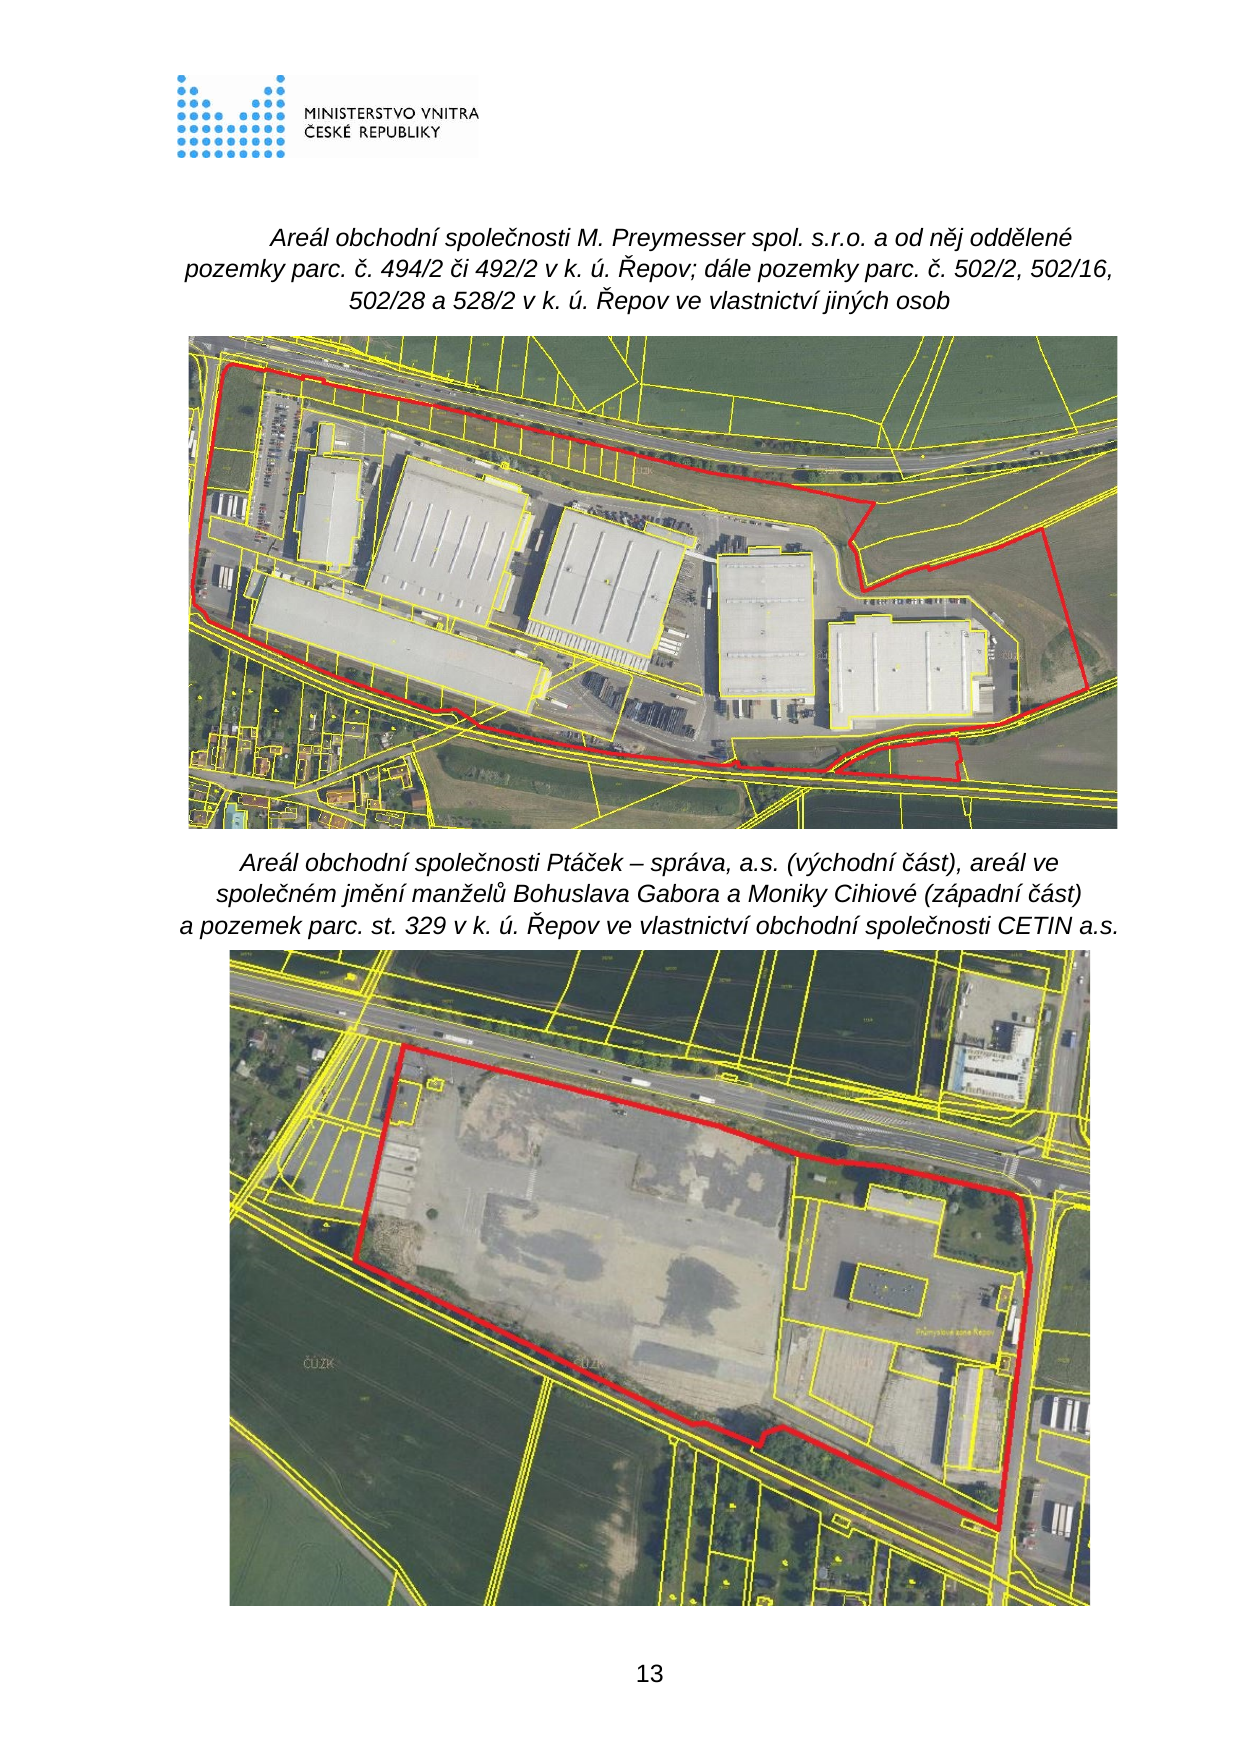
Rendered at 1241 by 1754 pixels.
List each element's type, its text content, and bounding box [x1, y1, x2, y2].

picture [229, 950, 1091, 1606]
text Areál obchodní společnosti M. Preymesser spol. s.r.o. a od něj oddělené pozemky parc. č. 494/2 či 492/2 v k. ú. Řepov; dále pozemky parc. č. 502/2, 502/16, 502/28 a 528/2 v k. ú. Řepov ve vlastnictví jiných osob [177, 222, 1122, 315]
picture [188, 336, 1118, 829]
text Areál obchodní společnosti Ptáček – správa, a.s. (východní část), areál ve společném jmění manželů Bohuslava Gabora a Moniky Cihiové (západní část) a pozemek parc. st. 329 v k. ú. Řepov ve vlastnictví obchodní společnosti CETIN a.s. [177, 847, 1122, 940]
picture [177, 75, 479, 158]
